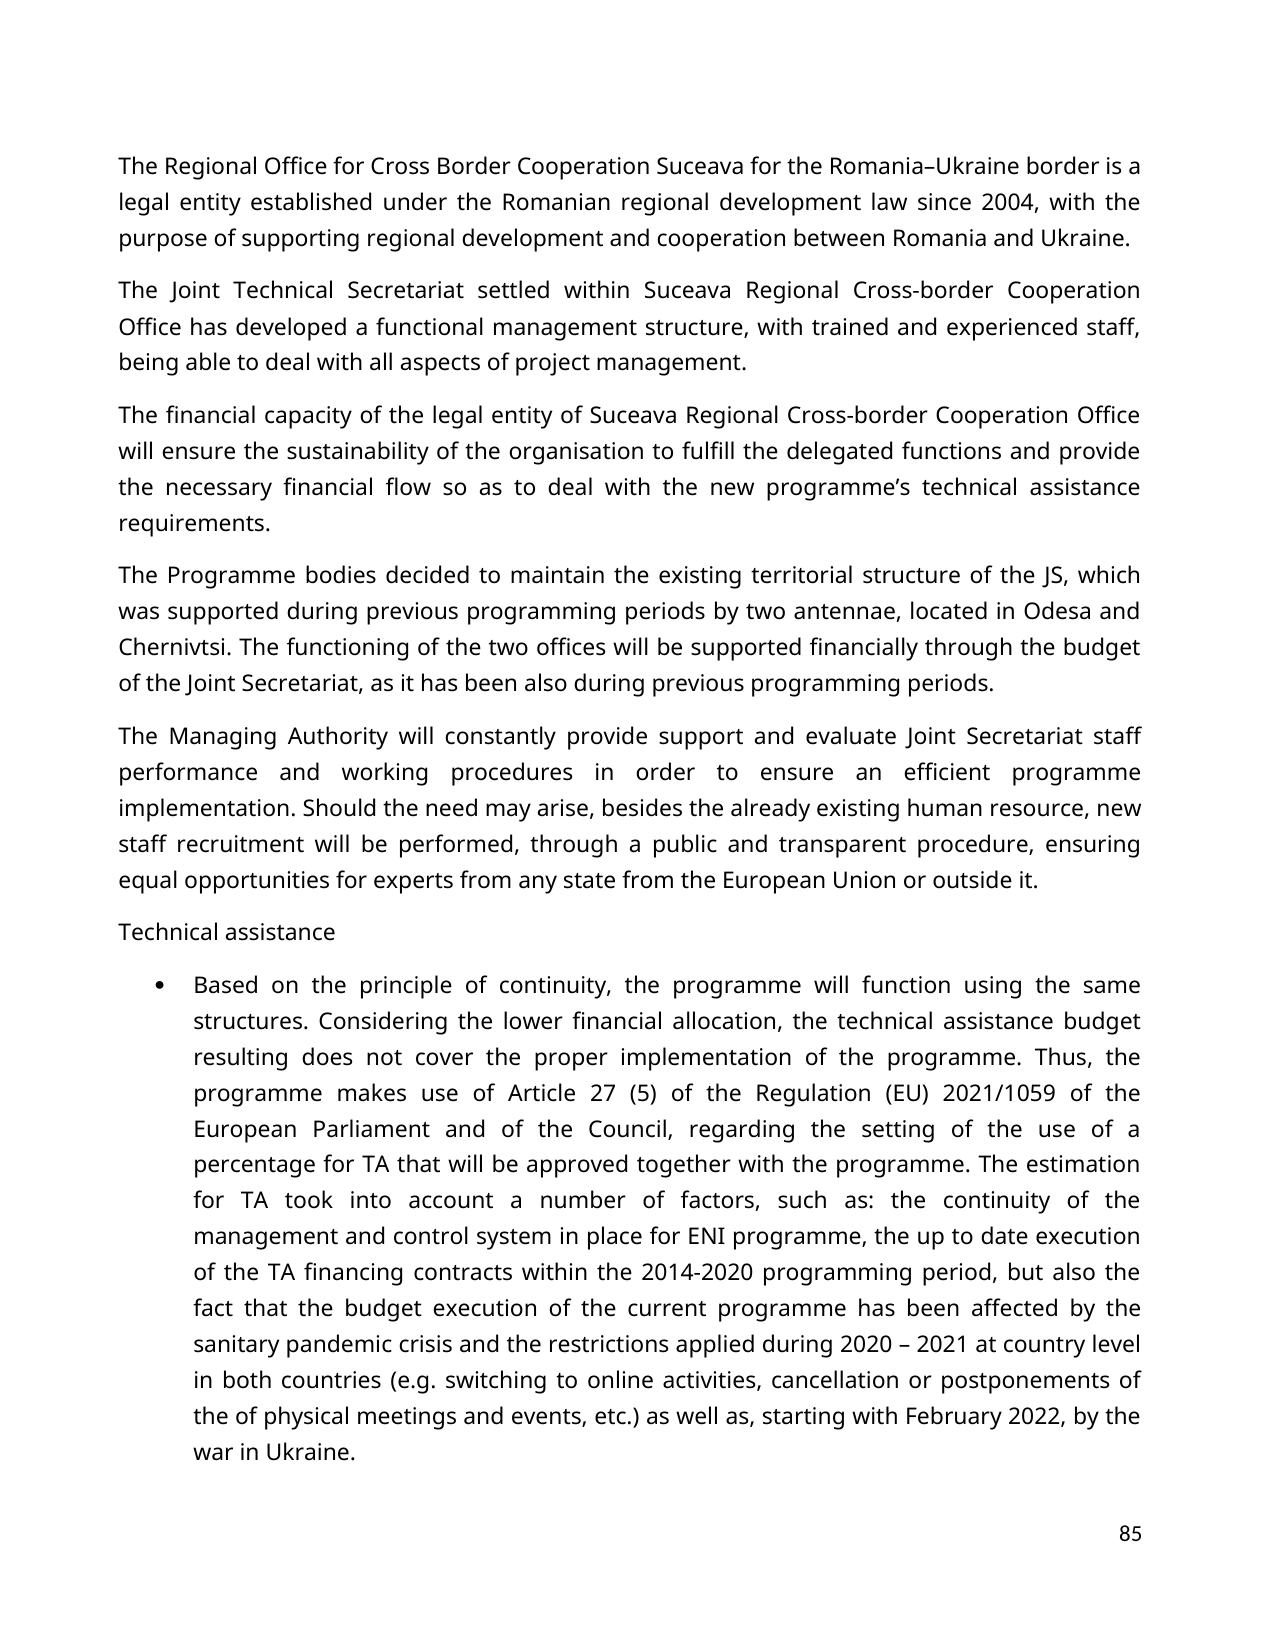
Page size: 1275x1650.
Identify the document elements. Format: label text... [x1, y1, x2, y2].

text The Programme bodies decided to maintain the existing territorial structure of the JS, which was supported during previous programming periods by two antennae, located in Odesa and Chernivtsi. The functioning of the two offices will be supported financially through the budget of the Joint Secretariat, as it has been also during previous programming periods. [118, 559, 1142, 698]
text The Joint Technical Secretariat settled within Suceava Regional Cross-border Cooperation Office has developed a functional management structure, with trained and experienced staff, being able to deal with all aspects of project management. [118, 274, 1142, 378]
text The Managing Authority will constantly provide support and evaluate Joint Secretariat staff performance and working procedures in order to ensure an efficient programme implementation. Should the need may arise, besides the already existing human resource, new staff recruitment will be performed, through a public and transparent procedure, ensuring equal opportunities for experts from any state from the European Union or outside it. [118, 720, 1142, 895]
list Based on the principle of continuity, the programme will function using the same structures. Considering the lower financial allocation, the technical assistance budget resulting does not cover the proper implementation of the programme. Thus, the programme makes use of Article 27 (5) of the Regulation (EU) 2021/1059 of the European Parliament and of the Council, regarding the setting of the use of a percentage for TA that will be approved together with the programme. The estimation for TA took into account a number of factors, such as: the continuity of the management and control system in place for ENI programme, the up to date execution of the TA financing contracts within the 2014-2020 programming period, but also the fact that the budget execution of the current programme has been affected by the sanitary pandemic crisis and the restrictions applied during 2020 – 2021 at country level in both countries (e.g. switching to online activities, cancellation or postponements of the of physical meetings and events, etc.) as well as, starting with February 2022, by the war in Ukraine. [156, 969, 1142, 1467]
text The financial capacity of the legal entity of Suceava Regional Cross-border Cooperation Office will ensure the sustainability of the organisation to fulfill the delegated functions and provide the necessary financial flow so as to deal with the new programme’s technical assistance requirements. [118, 399, 1142, 538]
text Technical assistance [118, 916, 1142, 947]
text The Regional Office for Cross Border Cooperation Suceava for the Romania–Ukraine border is a legal entity established under the Romanian regional development law since 2004, with the purpose of supporting regional development and cooperation between Romania and Ukraine. [118, 150, 1142, 253]
